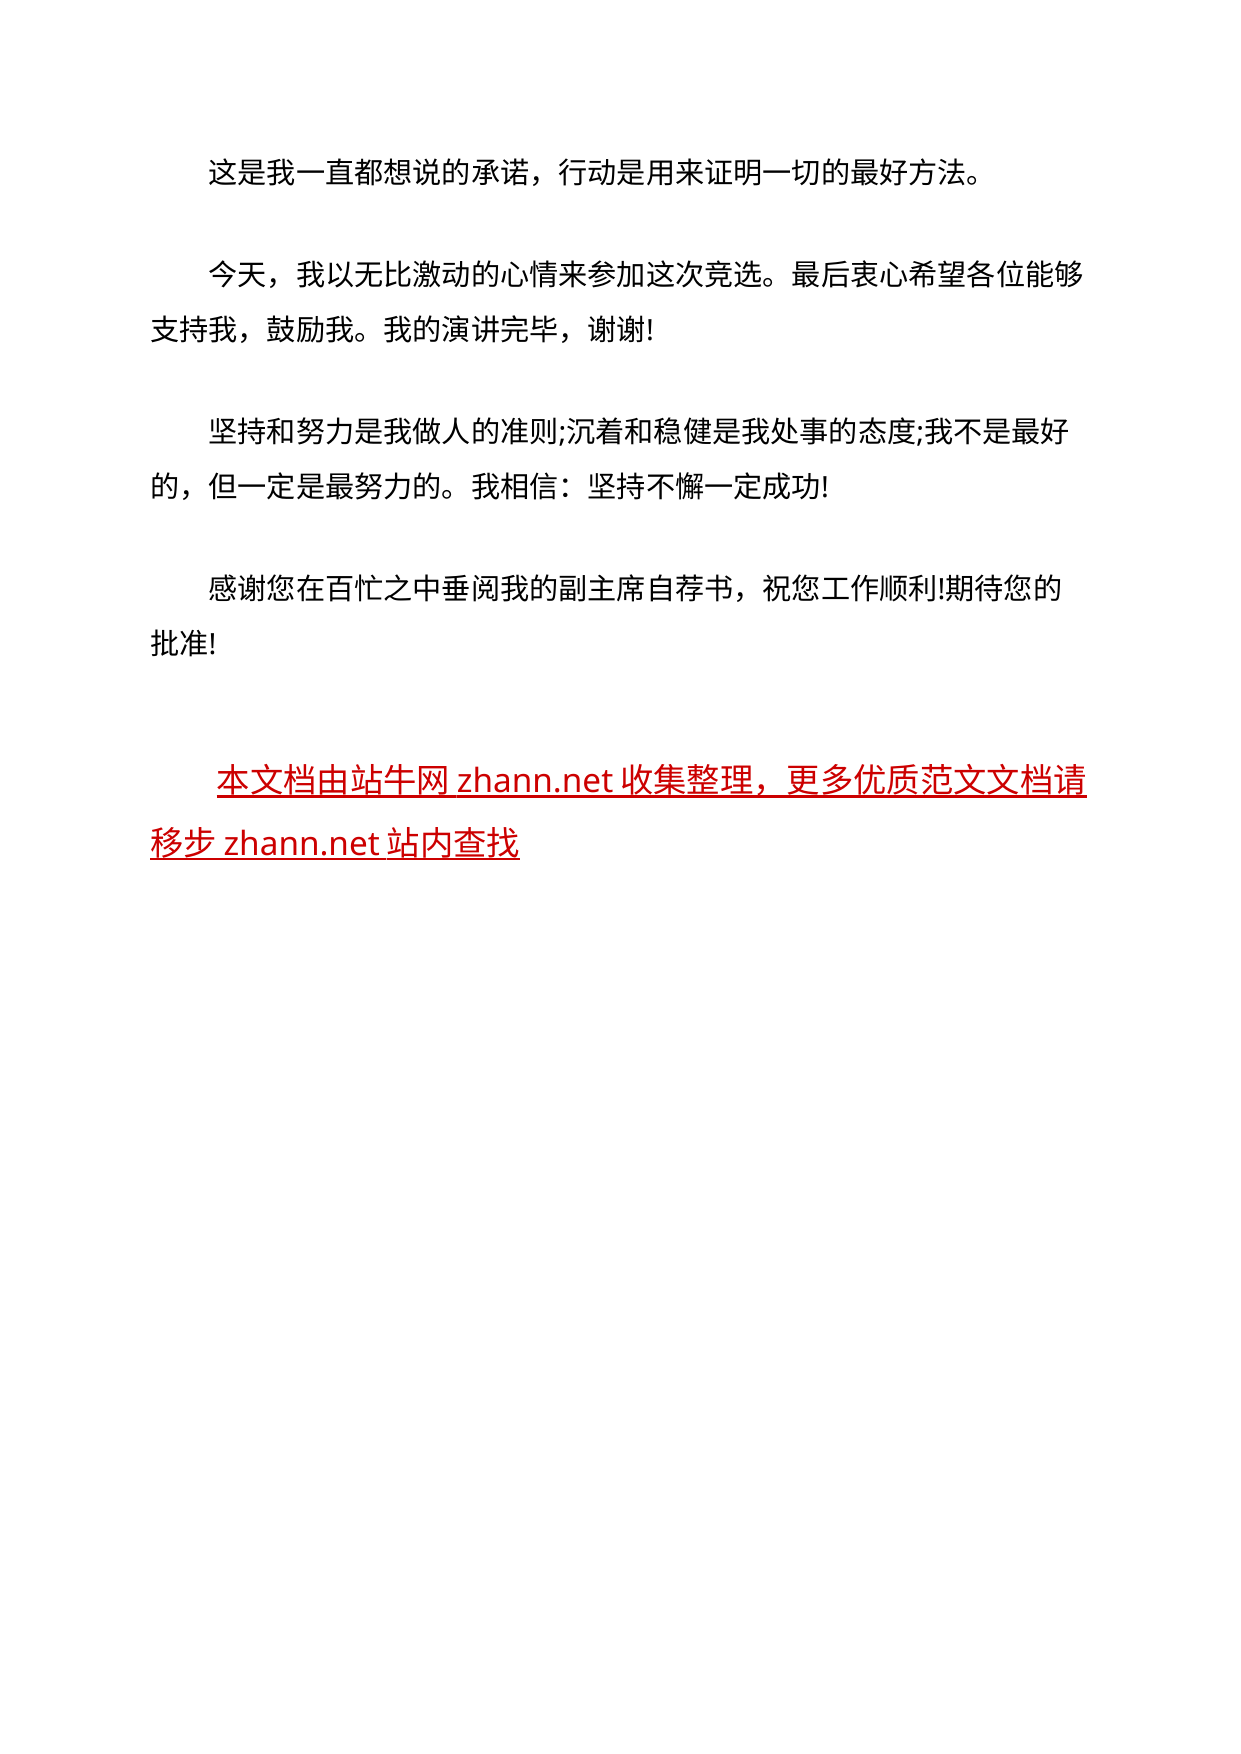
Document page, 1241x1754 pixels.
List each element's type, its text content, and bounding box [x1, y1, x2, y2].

text 感谢您在百忙之中垂阅我的副主席自荐书，祝您工作顺利!期待您的批准! [150, 566, 1090, 663]
text 这是我一直都想说的承诺，行动是用来证明一切的最好方法。 [150, 150, 1090, 192]
text 坚持和努力是我做人的准则;沉着和稳健是我处事的态度;我不是最好的，但一定是最努力的。我相信：坚持不懈一定成功! [150, 409, 1090, 506]
text 今天，我以无比激动的心情来参加这次竞选。最后衷心希望各位能够支持我，鼓励我。我的演讲完毕，谢谢! [150, 252, 1090, 349]
text 本文档由站牛网zhann.net收集整理，更多优质范文文档请移步zhann.net站内查找 [150, 754, 1090, 865]
